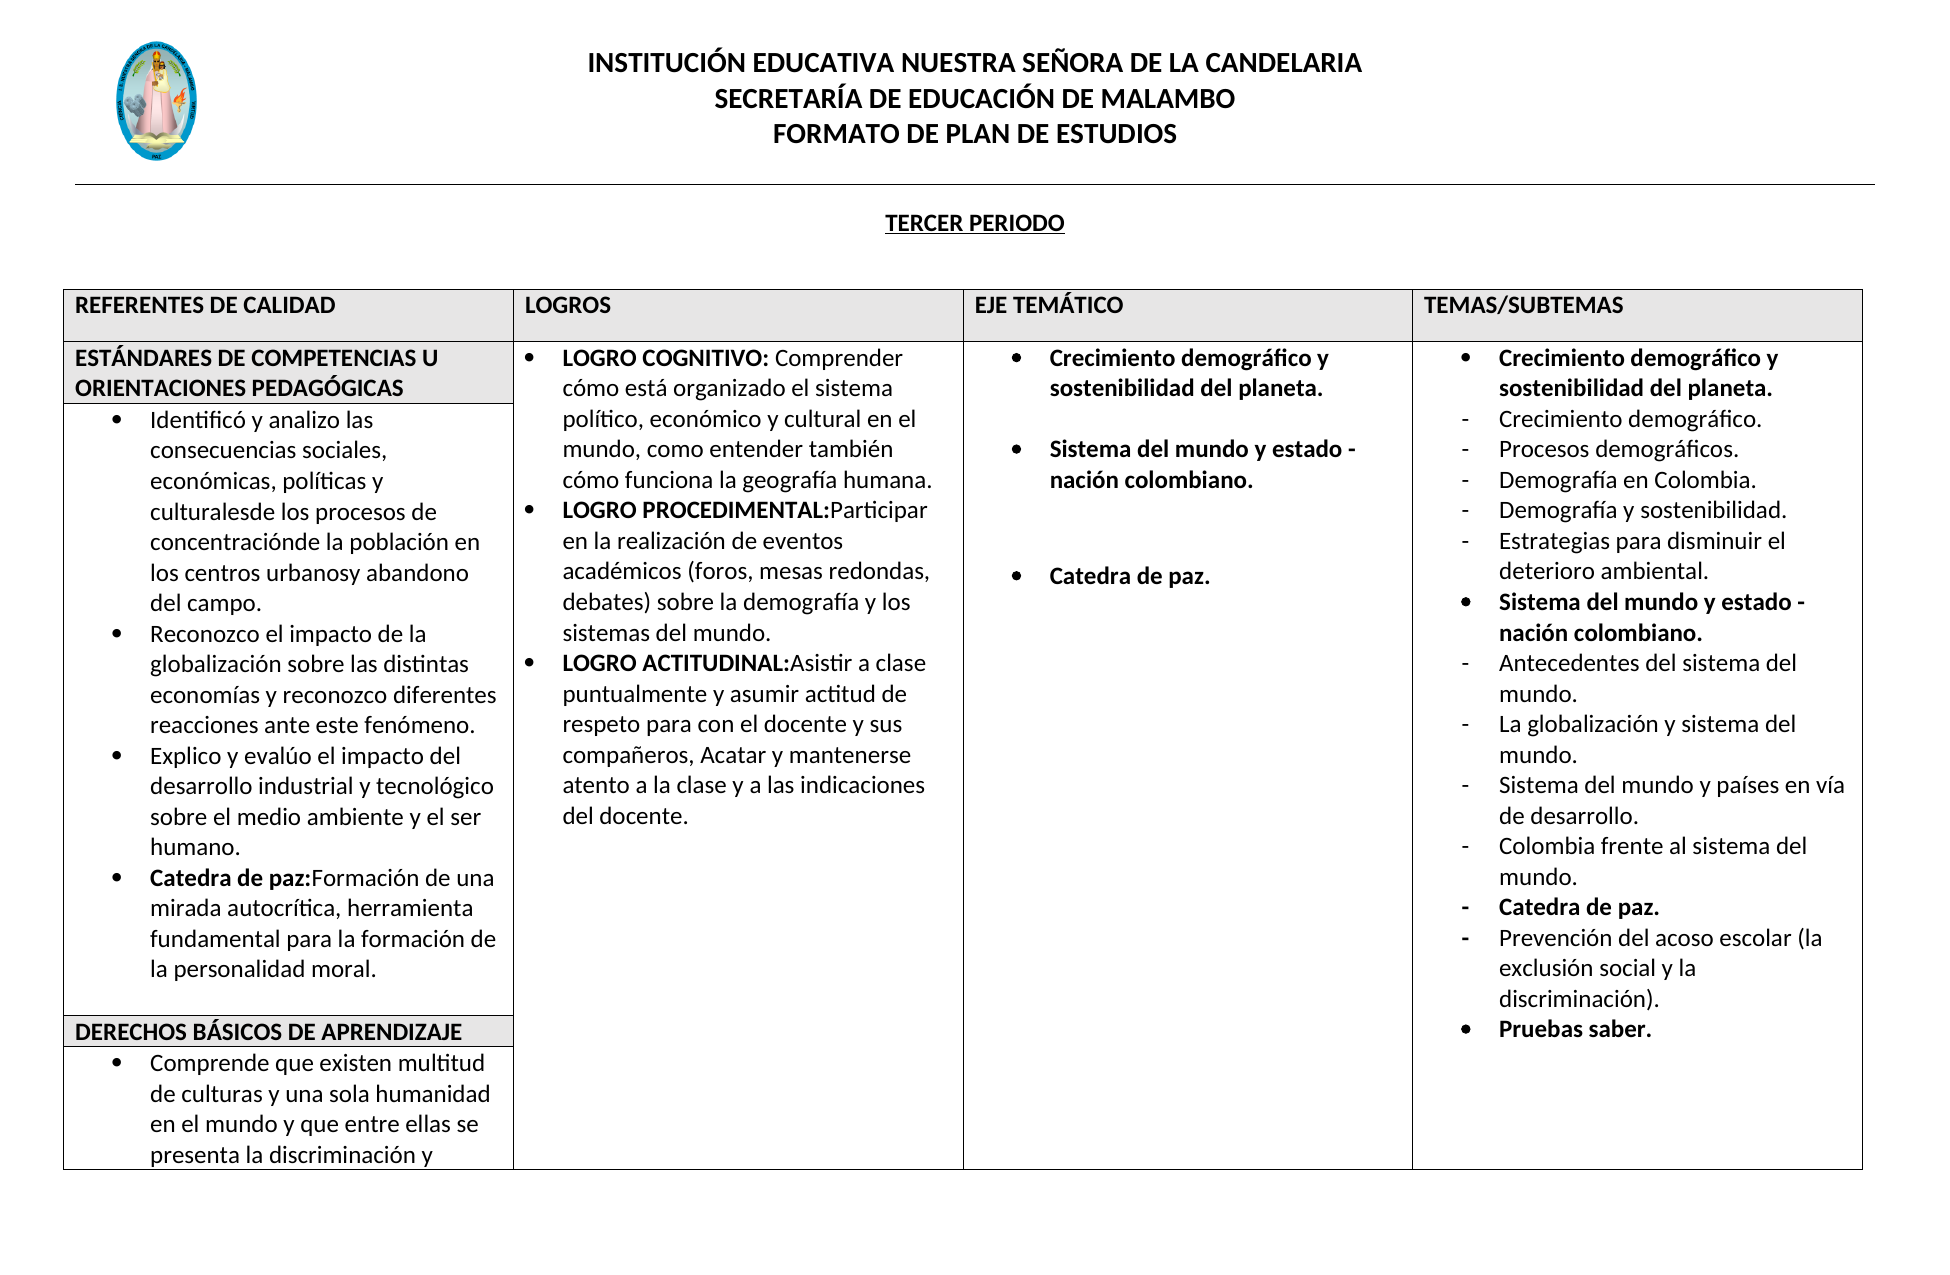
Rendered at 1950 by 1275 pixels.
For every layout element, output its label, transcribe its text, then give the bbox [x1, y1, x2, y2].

table_header EJE TEMÁTICO [964, 290, 1412, 341]
table_header TEMAS/SUBTEMAS [1413, 290, 1862, 341]
table_cell ESTÁNDARES DE COMPETENCIAS U ORIENTACIONES PEDAGÓGICAS [64, 342, 513, 403]
table_header LOGROS [514, 290, 963, 341]
table_cell Crecimiento demográfico y sostenibilidad del planeta. Crecimiento demográfico. Procesos demográficos. Demografía en Colombia. Demografía y sostenibilidad. Estrategias para disminuir el deterioro ambiental. Sistema del mundo y estado - nación colombiano. Antecedentes del sistema del mundo. La globalización y sistema del mundo. Sistema del mundo y países en vía de desarrollo. Colombia frente al sistema del mundo. Catedra de paz. Prevención del acoso escolar (la exclusión social y la discriminación). Pruebas saber. [1413, 342, 1862, 1169]
table_cell DERECHOS BÁSICOS DE APRENDIZAJE [64, 1016, 513, 1046]
table_cell Identificó y analizo las consecuencias sociales, económicas, políticas y culturalesde los procesos de concentraciónde la población en los centros urbanosy abandono del campo. Reconozco el impacto de la globalización sobre las distintas economías y reconozco diferentes reacciones ante este fenómeno. Explico y evalúo el impacto del desarrollo industrial y tecnológico sobre el medio ambiente y el ser humano. Catedra de paz:Formación de una mirada autocrítica, herramienta fundamental para la formación de la personalidad moral. [64, 404, 513, 1014]
table_cell LOGRO COGNITIVO: Comprender cómo está organizado el sistema político, económico y cultural en el mundo, como entender también cómo funciona la geografía humana. LOGRO PROCEDIMENTAL:Participar en la realización de eventos académicos (foros, mesas redondas, debates) sobre la demografía y los sistemas del mundo. LOGRO ACTITUDINAL:Asistir a clase puntualmente y asumir actitud de respeto para con el docente y sus compañeros, Acatar y mantenerse atento a la clase y a las indicaciones del docente. [514, 342, 963, 1169]
picture [110, 41, 203, 166]
table_header REFERENTES DE CALIDAD [64, 290, 513, 341]
text TERCER PERIODO [75, 207, 1875, 237]
table_cell Crecimiento demográfico y sostenibilidad del planeta. Sistema del mundo y estado - nación colombiano. Catedra de paz. [964, 342, 1412, 1169]
picture [124, 49, 189, 152]
